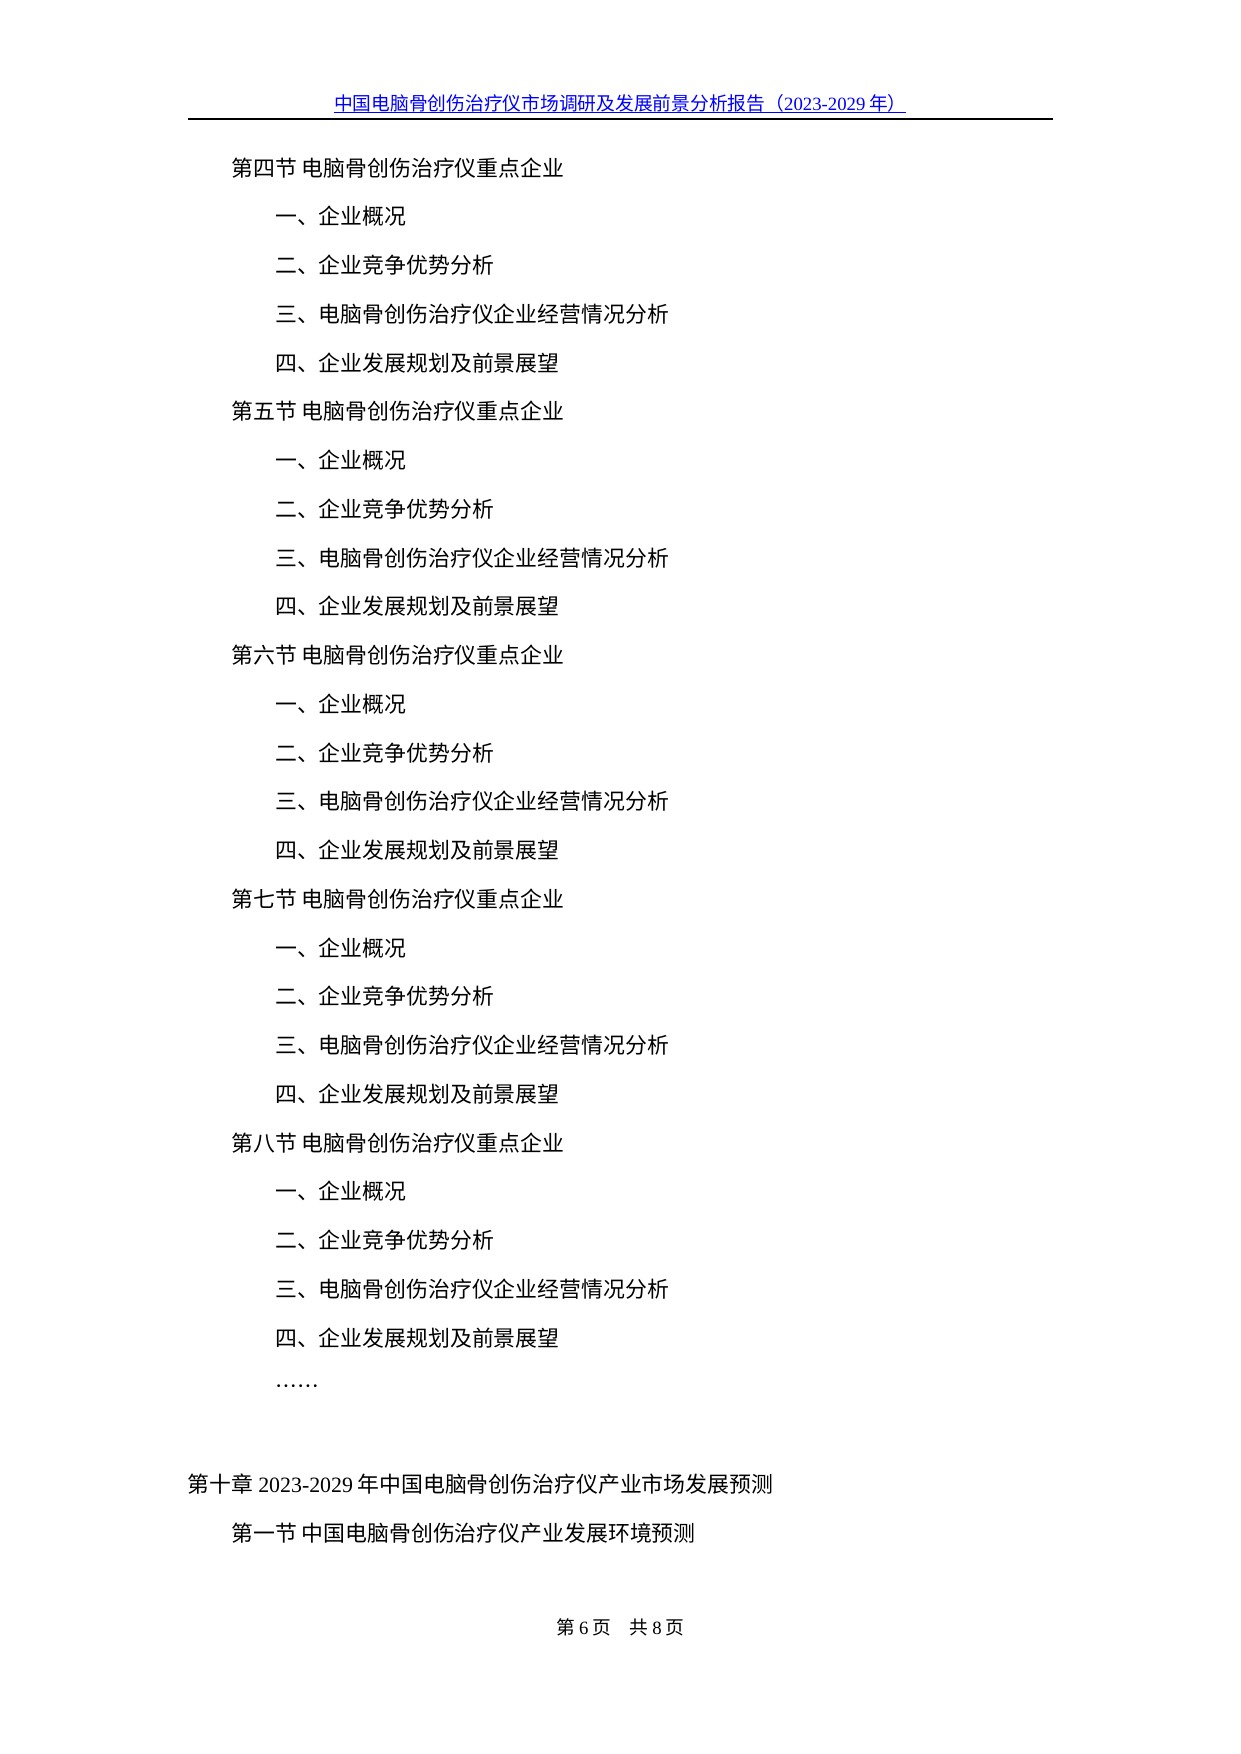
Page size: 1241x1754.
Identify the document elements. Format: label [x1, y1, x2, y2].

text [187, 150, 1053, 1548]
